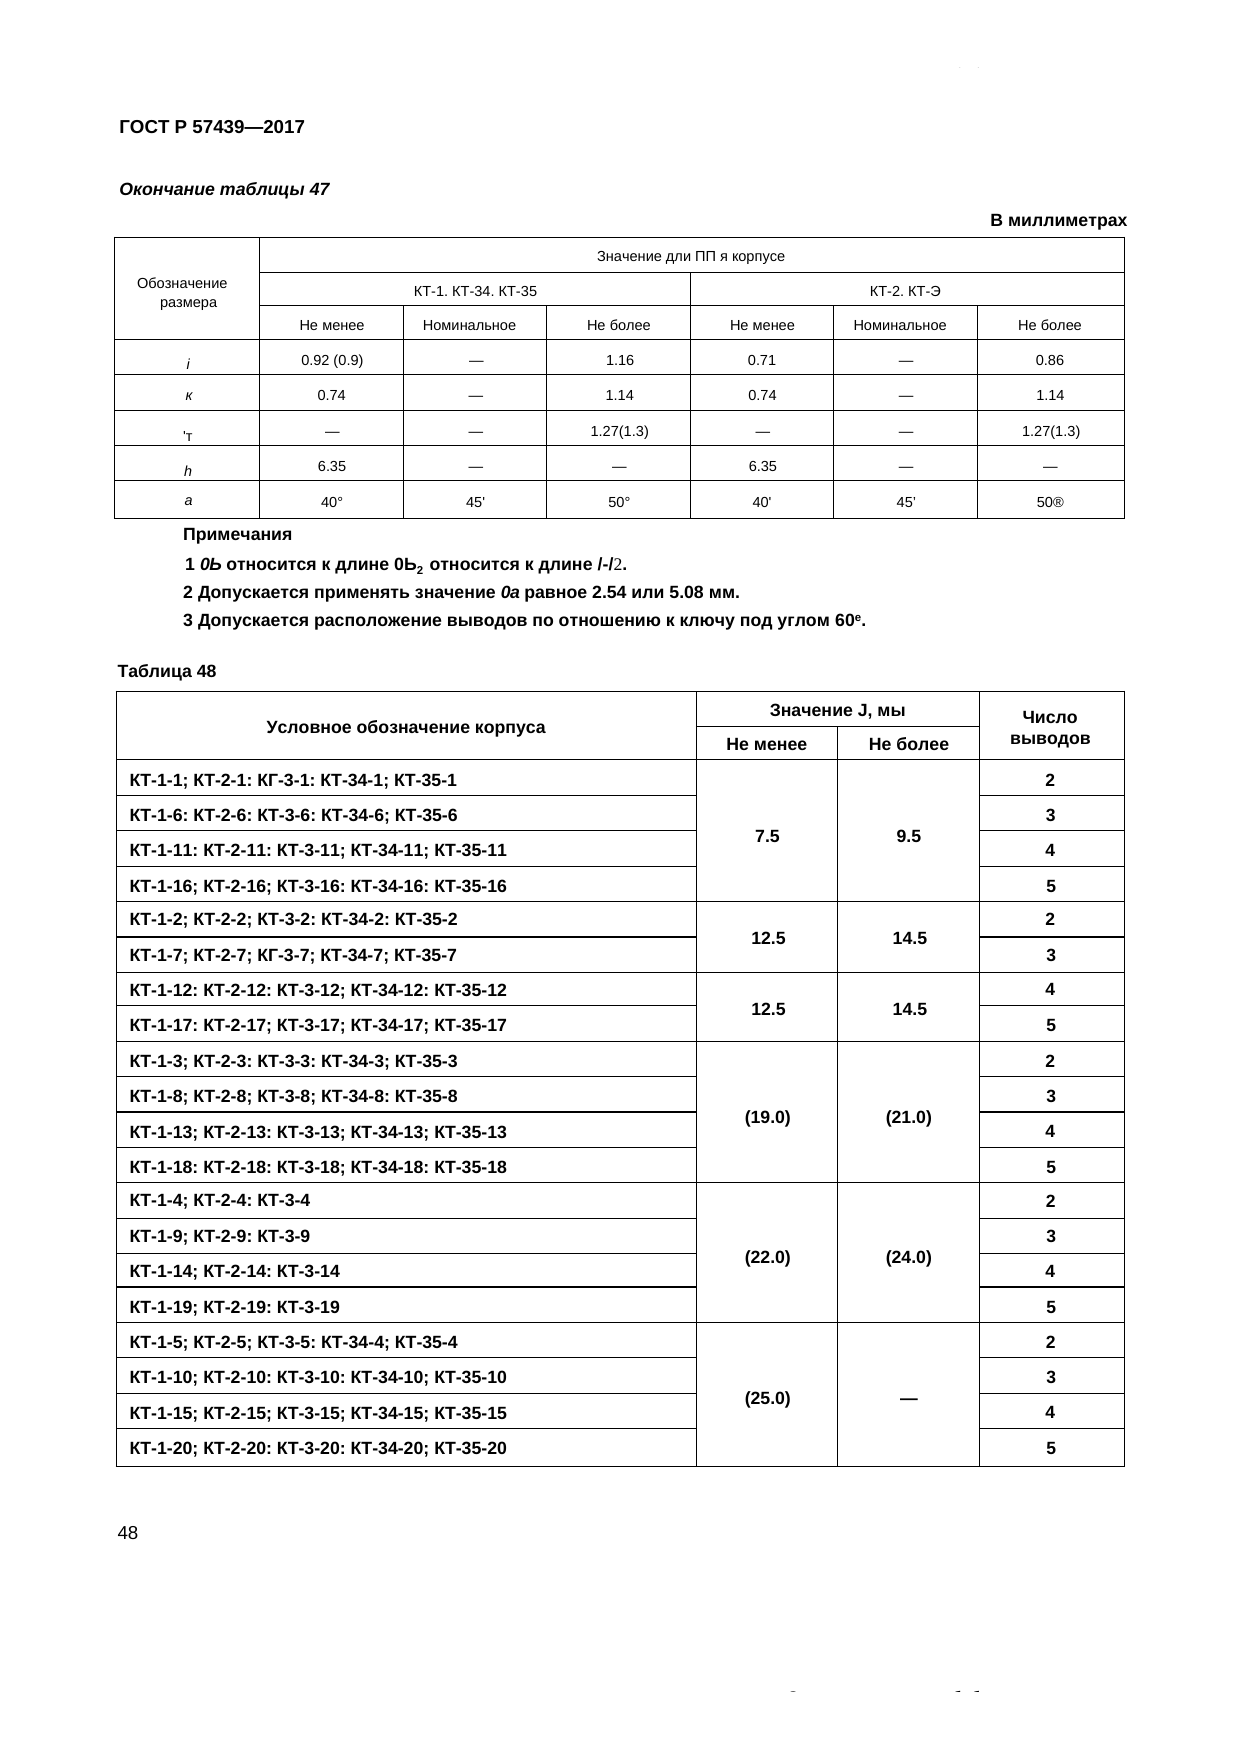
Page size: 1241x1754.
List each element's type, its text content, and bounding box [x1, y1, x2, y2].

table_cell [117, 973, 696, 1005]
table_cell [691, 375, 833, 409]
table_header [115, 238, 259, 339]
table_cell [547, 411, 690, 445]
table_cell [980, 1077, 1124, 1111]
text В миллиметрах [104, 210, 1127, 231]
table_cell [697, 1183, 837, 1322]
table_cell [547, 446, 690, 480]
text Окончание таблицы 47 [119, 178, 1138, 199]
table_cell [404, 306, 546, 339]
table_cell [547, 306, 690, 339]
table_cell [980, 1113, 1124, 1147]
text 48 [117, 1522, 1138, 1543]
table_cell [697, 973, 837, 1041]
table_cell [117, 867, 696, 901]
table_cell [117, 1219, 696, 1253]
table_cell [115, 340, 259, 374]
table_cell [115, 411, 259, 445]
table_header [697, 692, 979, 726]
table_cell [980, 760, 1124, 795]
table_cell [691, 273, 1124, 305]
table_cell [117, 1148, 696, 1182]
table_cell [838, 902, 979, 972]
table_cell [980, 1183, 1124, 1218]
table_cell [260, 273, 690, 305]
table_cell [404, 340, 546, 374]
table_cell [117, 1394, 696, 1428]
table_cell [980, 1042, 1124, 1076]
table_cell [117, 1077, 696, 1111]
text ГОСТ Р 57439—2017 [119, 115, 1138, 137]
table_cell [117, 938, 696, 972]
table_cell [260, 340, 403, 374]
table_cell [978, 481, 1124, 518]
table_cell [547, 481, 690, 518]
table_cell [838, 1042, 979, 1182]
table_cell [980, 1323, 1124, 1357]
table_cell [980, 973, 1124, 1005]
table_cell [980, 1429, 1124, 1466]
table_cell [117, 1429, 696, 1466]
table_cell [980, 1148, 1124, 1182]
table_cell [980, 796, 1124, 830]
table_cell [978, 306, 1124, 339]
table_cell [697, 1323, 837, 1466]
text Примечания [183, 524, 1138, 544]
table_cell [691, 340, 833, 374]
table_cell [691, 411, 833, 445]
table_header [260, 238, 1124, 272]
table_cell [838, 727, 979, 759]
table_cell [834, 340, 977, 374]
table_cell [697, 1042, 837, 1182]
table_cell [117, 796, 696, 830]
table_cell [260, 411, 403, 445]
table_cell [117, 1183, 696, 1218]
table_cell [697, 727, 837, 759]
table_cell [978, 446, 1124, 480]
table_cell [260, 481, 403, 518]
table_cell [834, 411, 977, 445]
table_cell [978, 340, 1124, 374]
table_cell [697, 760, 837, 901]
text Таблица 48 [117, 660, 1138, 681]
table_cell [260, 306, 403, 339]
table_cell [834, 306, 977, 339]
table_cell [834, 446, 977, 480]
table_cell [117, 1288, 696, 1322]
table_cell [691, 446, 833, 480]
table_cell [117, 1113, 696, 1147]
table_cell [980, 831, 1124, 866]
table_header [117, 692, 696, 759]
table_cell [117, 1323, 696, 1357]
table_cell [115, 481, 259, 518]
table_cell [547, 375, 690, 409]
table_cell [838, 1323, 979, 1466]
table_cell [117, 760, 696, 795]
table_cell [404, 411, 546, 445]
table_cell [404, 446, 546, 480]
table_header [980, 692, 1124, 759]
list 0Ь относится к длине 0Ь2 относится к длине /-/2. [185, 554, 1138, 577]
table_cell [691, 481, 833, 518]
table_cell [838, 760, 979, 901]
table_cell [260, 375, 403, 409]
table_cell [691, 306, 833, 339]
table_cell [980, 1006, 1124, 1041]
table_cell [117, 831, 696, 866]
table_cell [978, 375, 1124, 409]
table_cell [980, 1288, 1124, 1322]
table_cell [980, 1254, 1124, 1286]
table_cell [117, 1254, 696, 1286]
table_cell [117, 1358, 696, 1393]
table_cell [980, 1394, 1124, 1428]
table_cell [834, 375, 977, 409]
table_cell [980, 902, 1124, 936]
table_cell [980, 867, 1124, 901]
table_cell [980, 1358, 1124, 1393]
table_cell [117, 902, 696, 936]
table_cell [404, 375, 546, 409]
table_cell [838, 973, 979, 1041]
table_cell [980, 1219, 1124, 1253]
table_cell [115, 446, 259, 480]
list Допускается расположение выводов по отношению к ключу под углом 60е. [183, 610, 1138, 630]
list Допускается применять значение 0а равное 2.54 или 5.08 мм. [183, 582, 1138, 602]
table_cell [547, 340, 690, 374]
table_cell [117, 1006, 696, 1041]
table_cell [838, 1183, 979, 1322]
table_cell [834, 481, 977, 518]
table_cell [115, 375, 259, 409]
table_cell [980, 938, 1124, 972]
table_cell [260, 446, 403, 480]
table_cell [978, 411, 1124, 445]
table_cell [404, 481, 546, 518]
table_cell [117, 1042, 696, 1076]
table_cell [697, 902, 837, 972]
